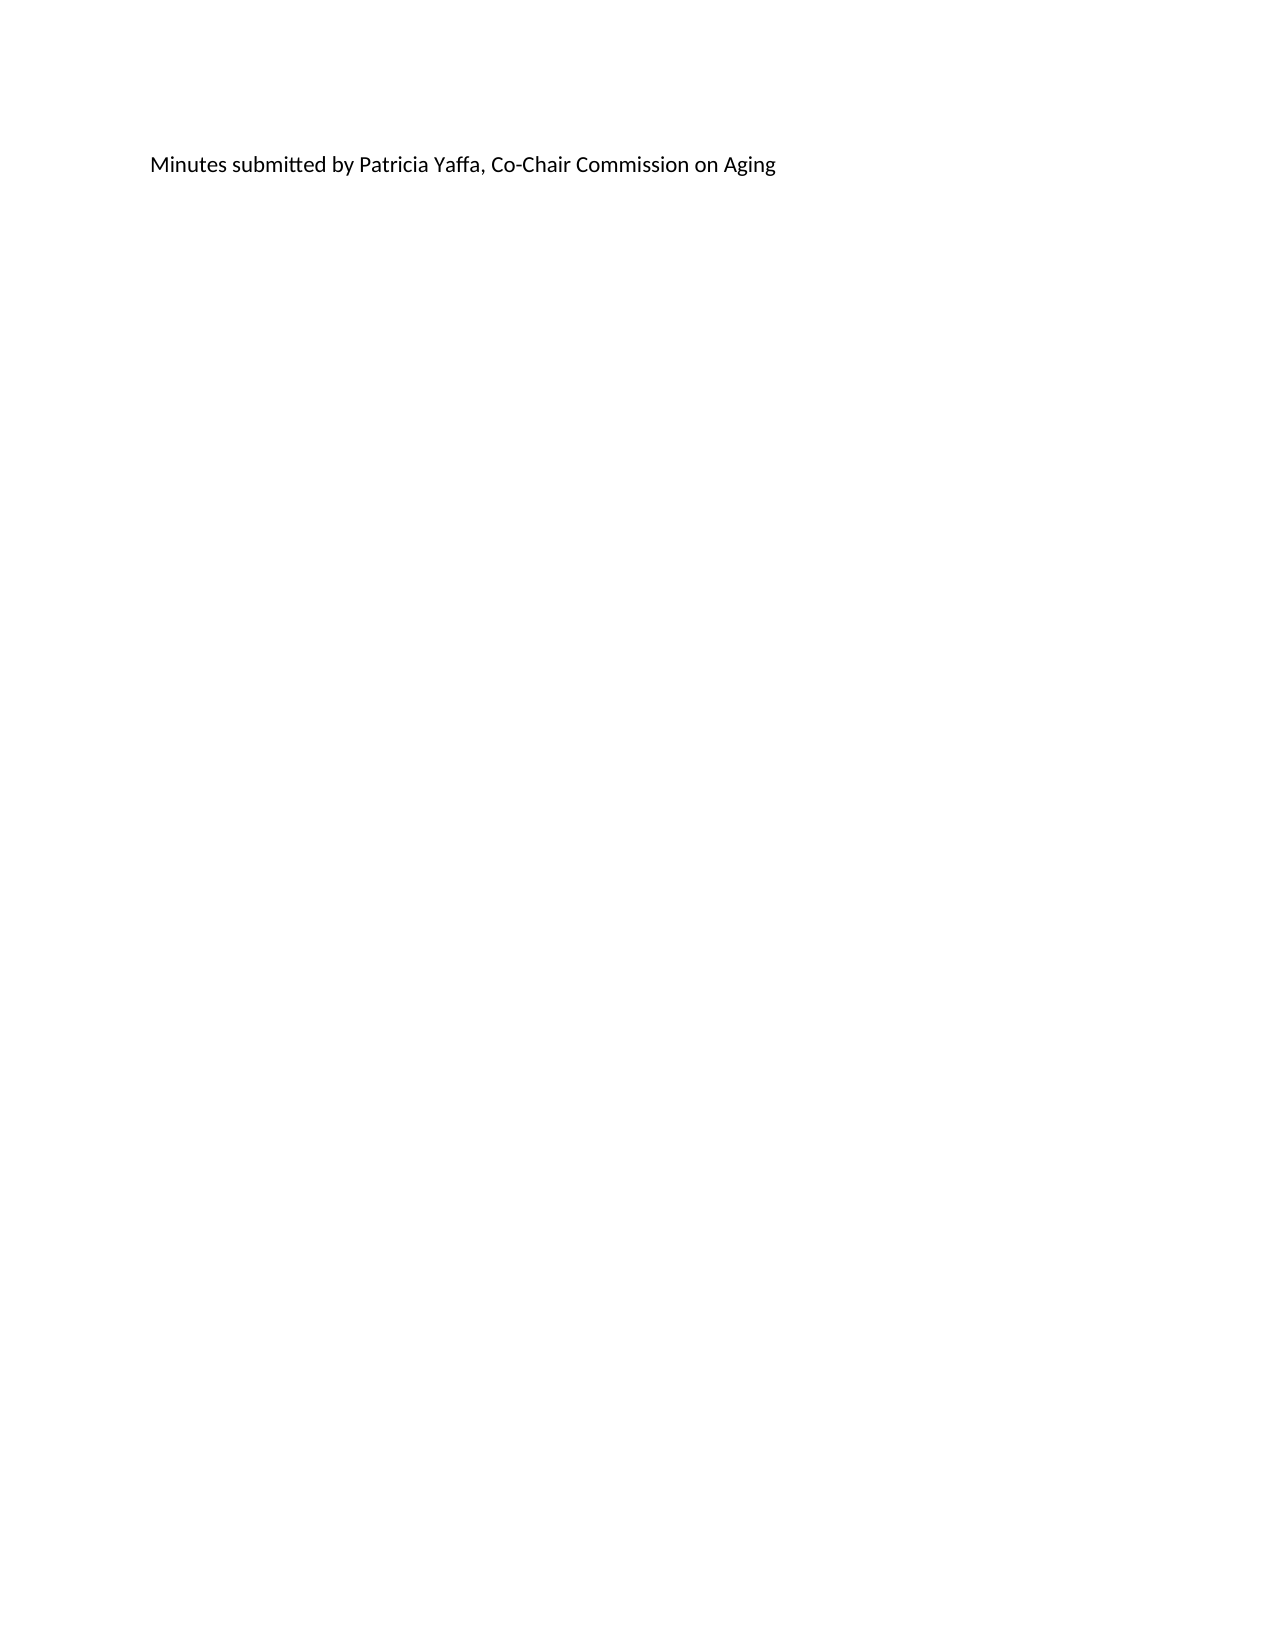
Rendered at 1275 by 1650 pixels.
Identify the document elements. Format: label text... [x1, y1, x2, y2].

text Minutes submitted by Patricia Yaffa, Co-Chair Commission on Aging [150, 150, 1125, 178]
